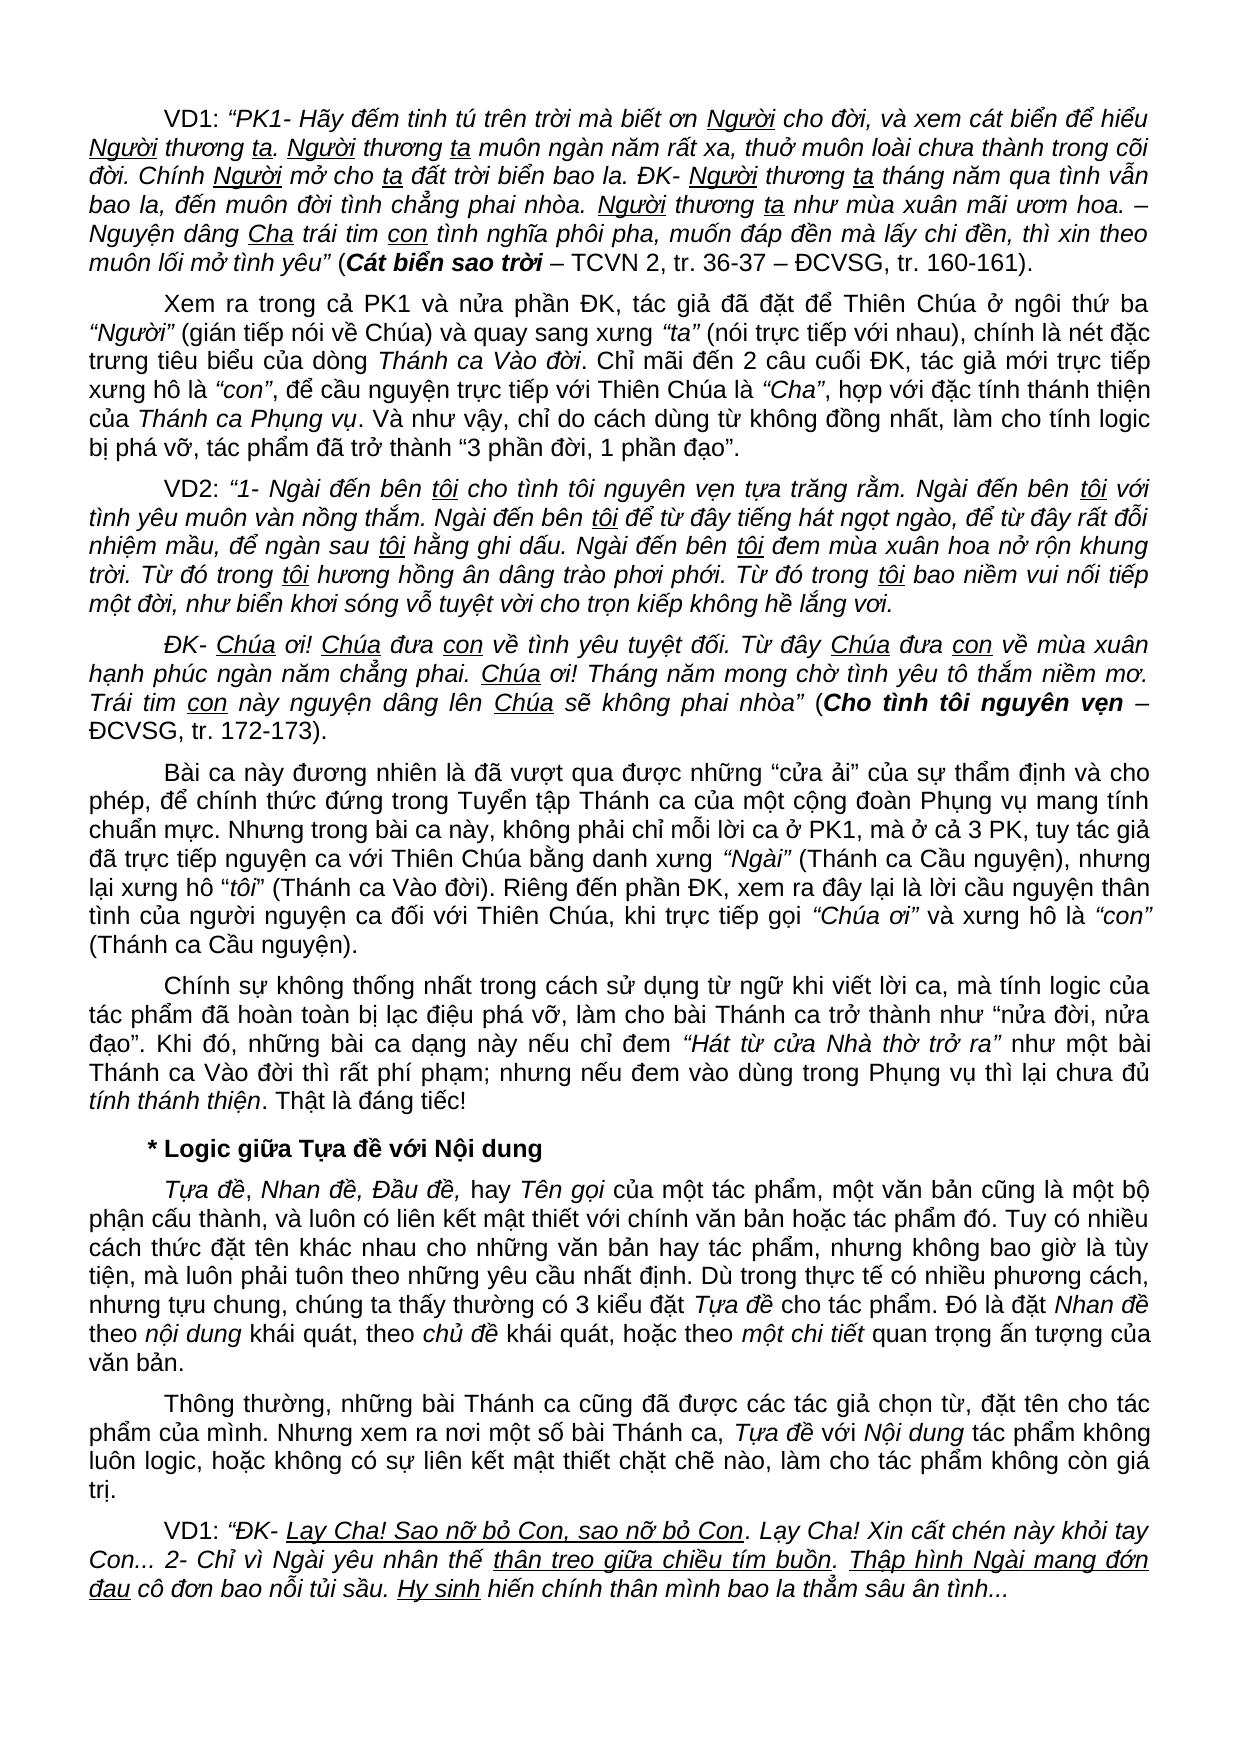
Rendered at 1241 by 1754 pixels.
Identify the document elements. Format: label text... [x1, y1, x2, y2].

text ĐK- Chúa ơi! Chúa đưa con về tình yêu tuyệt đối. Từ đây Chúa đưa con về mùa xuân hạnh phúc ngàn năm chẳng phai. Chúa ơi! Tháng năm mong chờ tình yêu tô thắm niềm mơ. Trái tim con này nguyện dâng lên Chúa sẽ không phai nhòa” (Cho tình tôi nguyên vẹn – ĐCVSG, tr. 172-173). [89, 630, 1152, 745]
text Chính sự không thống nhất trong cách sử dụng từ ngữ khi viết lời ca, mà tính logic của tác phẩm đã hoàn toàn bị lạc điệu phá vỡ, làm cho bài Thánh ca trở thành như “nửa đời, nửa đạo”. Khi đó, những bài ca dạng này nếu chỉ đem “Hát từ cửa Nhà thờ trở ra” như một bài Thánh ca Vào đời thì rất phí phạm; nhưng nếu đem vào dùng trong Phụng vụ thì lại chưa đủ tính thánh thiện. Thật là đáng tiếc! [89, 971, 1152, 1115]
text Tựa đề, Nhan đề, Đầu đề, hay Tên gọi của một tác phẩm, một văn bản cũng là một bộ phận cấu thành, và luôn có liên kết mật thiết với chính văn bản hoặc tác phẩm đó. Tuy có nhiều cách thức đặt tên khác nhau cho những văn bản hay tác phẩm, nhưng không bao giờ là tùy tiện, mà luôn phải tuôn theo những yêu cầu nhất định. Dù trong thực tế có nhiều phương cách, nhưng tựu chung, chúng ta thấy thường có 3 kiểu đặt Tựa đề cho tác phẩm. Đó là đặt Nhan đề theo nội dung khái quát, theo chủ đề khái quát, hoặc theo một chi tiết quan trọng ấn tượng của văn bản. [89, 1175, 1152, 1376]
text Thông thường, những bài Thánh ca cũng đã được các tác giả chọn từ, đặt tên cho tác phẩm của mình. Nhưng xem ra nơi một số bài Thánh ca, Tựa đề với Nội dung tác phẩm không luôn logic, hoặc không có sự liên kết mật thiết chặt chẽ nào, làm cho tác phẩm không còn giá trị. [89, 1389, 1152, 1504]
text Bài ca này đương nhiên là đã vượt qua được những “cửa ải” của sự thẩm định và cho phép, để chính thức đứng trong Tuyển tập Thánh ca của một cộng đoàn Phụng vụ mang tính chuẩn mực. Nhưng trong bài ca này, không phải chỉ mỗi lời ca ở PK1, mà ở cả 3 PK, tuy tác giả đã trực tiếp nguyện ca với Thiên Chúa bằng danh xưng “Ngài” (Thánh ca Cầu nguyện), nhưng lại xưng hô “tôi” (Thánh ca Vào đời). Riêng đến phần ĐK, xem ra đây lại là lời cầu nguyện thân tình của người nguyện ca đối với Thiên Chúa, khi trực tiếp gọi “Chúa ơi” và xưng hô là “con” (Thánh ca Cầu nguyện). [89, 757, 1152, 959]
text * Logic giữa Tựa đề với Nội dung [89, 1134, 1152, 1162]
text VD1: “PK1- Hãy đếm tinh tú trên trời mà biết ơn Người cho đời, và xem cát biển để hiểu Người thương ta. Người thương ta muôn ngàn năm rất xa, thuở muôn loài chưa thành trong cõi đời. Chính Người mở cho ta đất trời biển bao la. ĐK- Người thương ta tháng năm qua tình vẫn bao la, đến muôn đời tình chẳng phai nhòa. Người thương ta như mùa xuân mãi ươm hoa. – Nguyện dâng Cha trái tim con tình nghĩa phôi pha, muốn đáp đền mà lấy chi đền, thì xin theo muôn lối mở tình yêu” (Cát biển sao trời – TCVN 2, tr. 36-37 – ĐCVSG, tr. 160-161). [89, 104, 1152, 276]
text Xem ra trong cả PK1 và nửa phần ĐK, tác giả đã đặt để Thiên Chúa ở ngôi thứ ba “Người” (gián tiếp nói về Chúa) và quay sang xưng “ta” (nói trực tiếp với nhau), chính là nét đặc trưng tiêu biểu của dòng Thánh ca Vào đời. Chỉ mãi đến 2 câu cuối ĐK, tác giả mới trực tiếp xưng hô là “con”, để cầu nguyện trực tiếp với Thiên Chúa là “Cha”, hợp với đặc tính thánh thiện của Thánh ca Phụng vụ. Và như vậy, chỉ do cách dùng từ không đồng nhất, làm cho tính logic bị phá vỡ, tác phẩm đã trở thành “3 phần đời, 1 phần đạo”. [89, 289, 1152, 461]
text VD1: “ĐK- Lạy Cha! Sao nỡ bỏ Con, sao nỡ bỏ Con. Lạy Cha! Xin cất chén này khỏi tay Con... 2- Chỉ vì Ngài yêu nhân thế thân treo giữa chiều tím buồn. Thập hình Ngài mang đớn đau cô đơn bao nỗi tủi sầu. Hy sinh hiến chính thân mình bao la thẳm sâu ân tình... [89, 1516, 1152, 1602]
text VD2: “1- Ngài đến bên tôi cho tình tôi nguyên vẹn tựa trăng rằm. Ngài đến bên tôi với tình yêu muôn vàn nồng thắm. Ngài đến bên tôi để từ đây tiếng hát ngọt ngào, để từ đây rất đỗi nhiệm mầu, để ngàn sau tôi hằng ghi dấu. Ngài đến bên tôi đem mùa xuân hoa nở rộn khung trời. Từ đó trong tôi hương hồng ân dâng trào phơi phới. Từ đó trong tôi bao niềm vui nối tiếp một đời, như biển khơi sóng vỗ tuyệt vời cho trọn kiếp không hề lắng vơi. [89, 474, 1152, 617]
